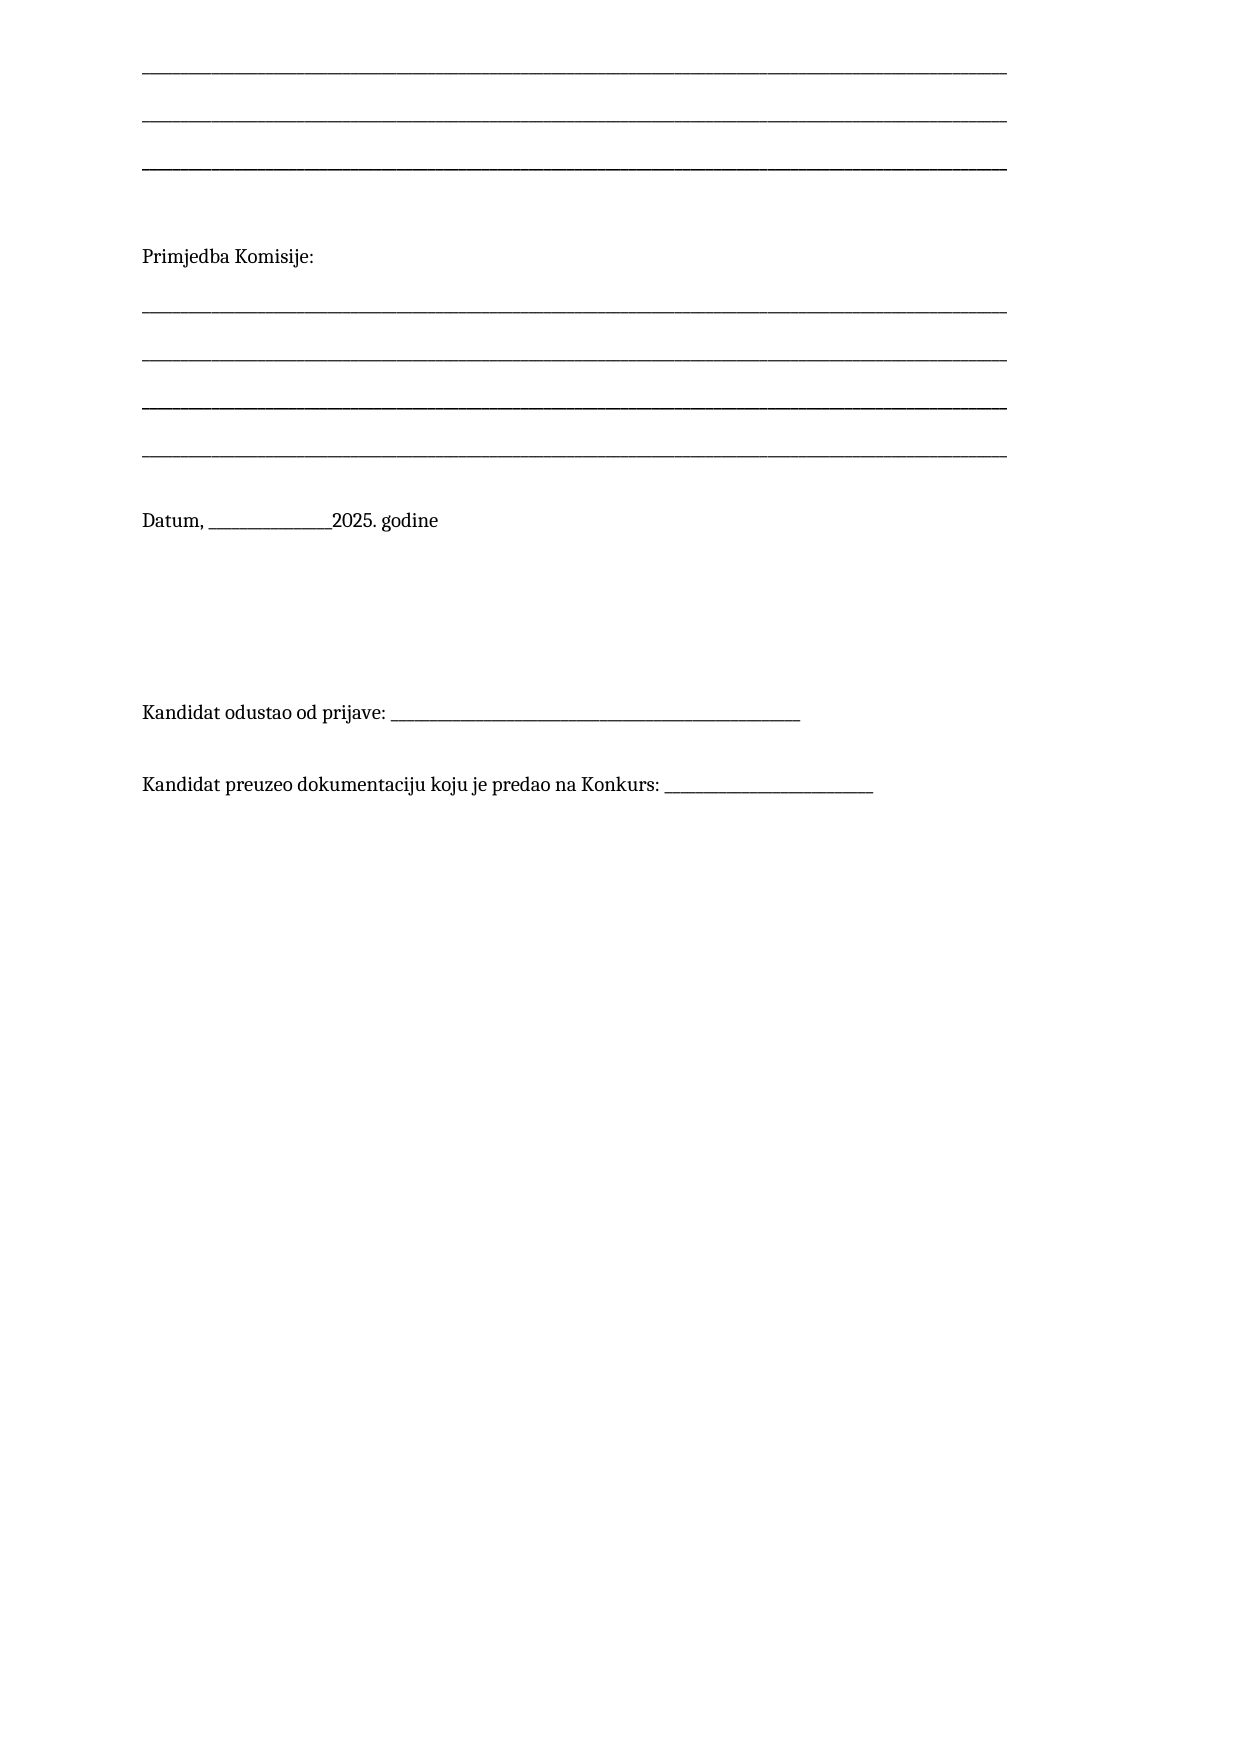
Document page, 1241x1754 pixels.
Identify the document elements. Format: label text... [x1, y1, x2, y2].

text ________________________________________________________________________________________________________________ [142, 437, 1104, 461]
text ________________________________________________________________________________________________________________ [142, 149, 1104, 173]
text Kandidat preuzeo dokumentaciju koju je predao na Konkurs: ___________________________ [142, 772, 1104, 796]
text ________________________________________________________________________________________________________________ [142, 101, 1104, 125]
text Kandidat odustao od prijave: _____________________________________________________ [142, 700, 1104, 724]
text ________________________________________________________________________________________________________________ [142, 293, 1104, 317]
text ________________________________________________________________________________________________________________ [142, 389, 1104, 413]
text Datum, ________________2025. godine [142, 509, 1104, 533]
text Primjedba Komisije: [142, 245, 1104, 269]
text ________________________________________________________________________________________________________________ [142, 341, 1104, 365]
text ________________________________________________________________________________________________________________ [142, 53, 1104, 77]
